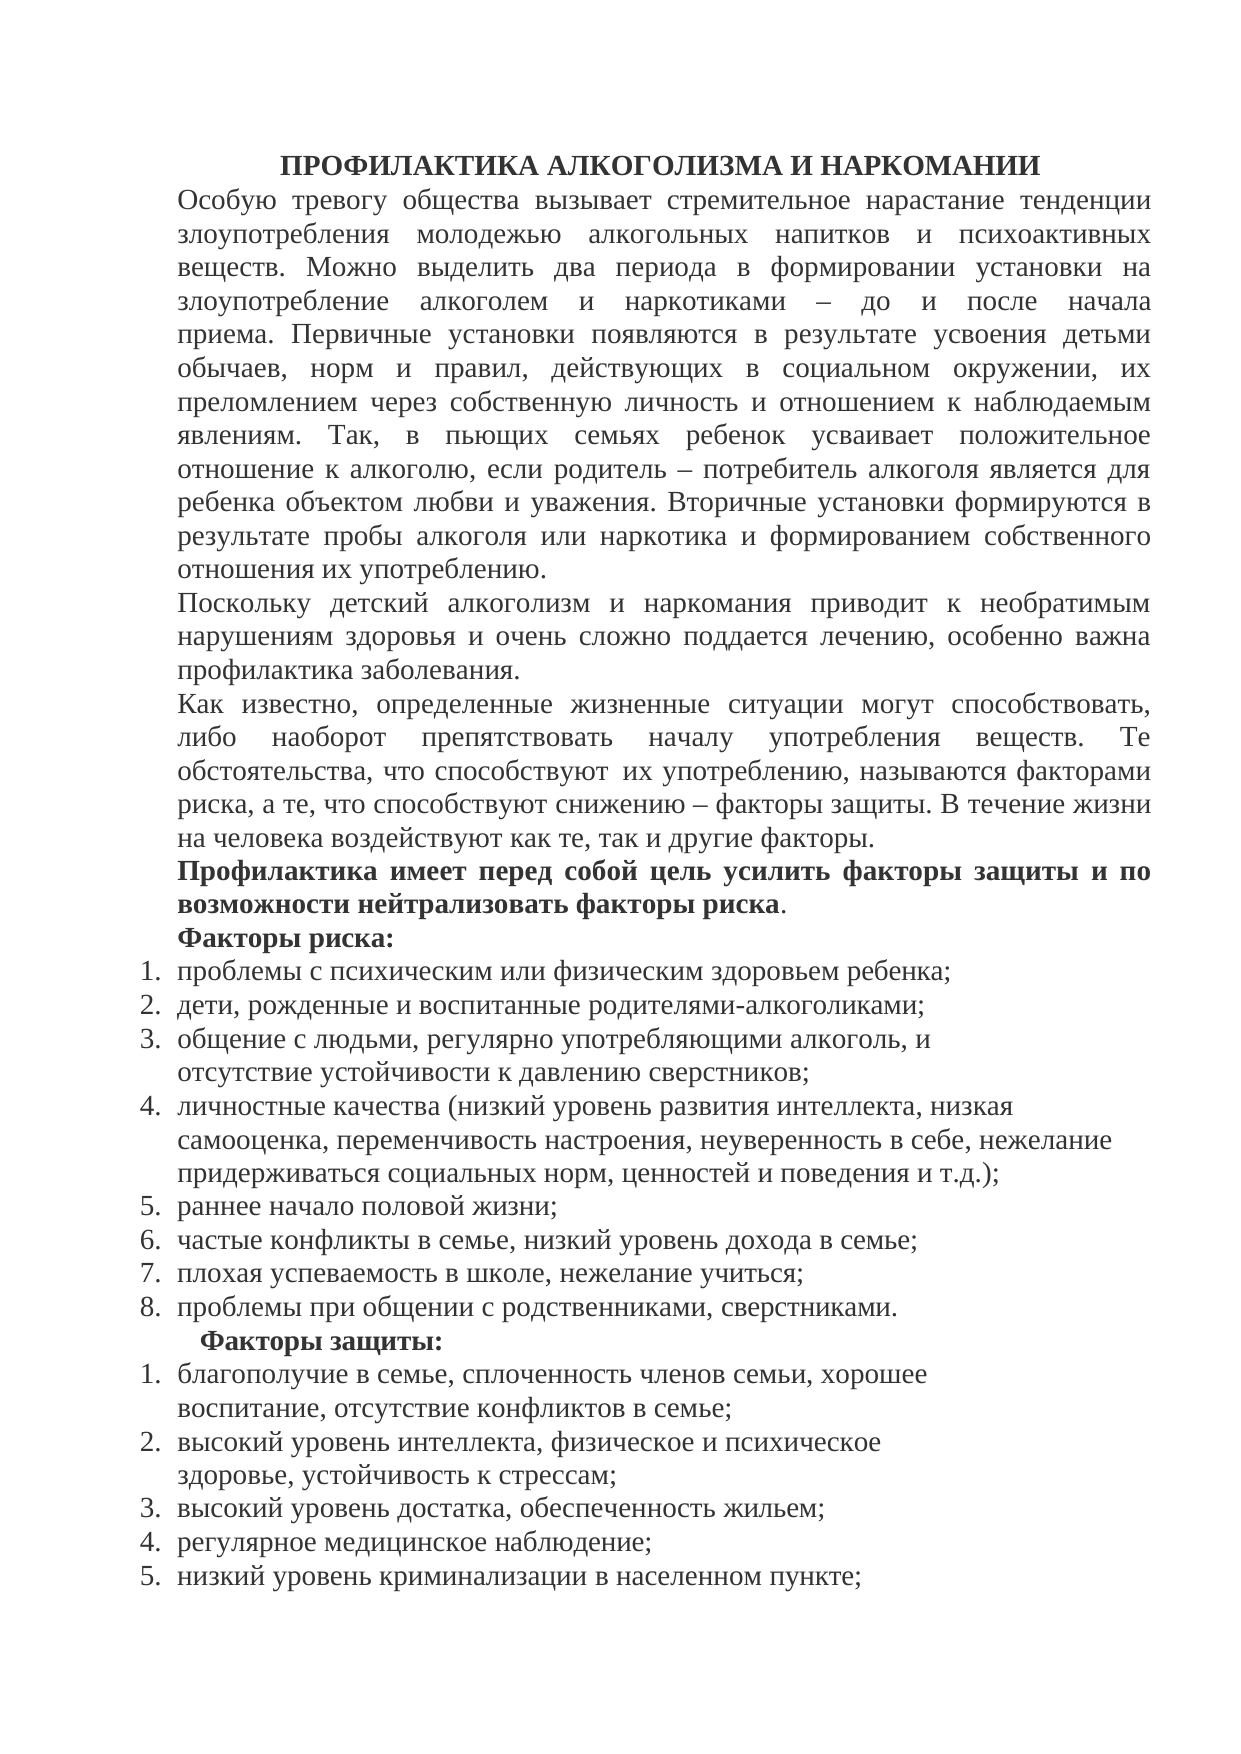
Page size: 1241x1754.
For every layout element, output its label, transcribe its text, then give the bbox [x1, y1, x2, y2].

list регулярное медицинское наблюдение; [139, 1524, 1166, 1558]
list дети, рожденные и воспитанные родителями-алкоголиками; [139, 987, 1166, 1021]
subtitle Факторы защиты: [199, 1323, 1166, 1357]
list плохая успеваемость в школе, нежелание учиться; [139, 1256, 1166, 1289]
text Как известно, определенные жизненные ситуации могут способствовать, либо наоборот препятствовать началу употребления веществ. Те обстоятельства, что способствуют их употреблению, называются факторами риска, а те, что способствуют снижению – факторы защиты. В течение жизни на человека воздействуют как те, так и другие факторы. [177, 686, 1151, 853]
text Особую тревогу общества вызывает стремительное нарастание тенденции злоупотребления молодежью алкогольных напитков и психоактивных веществ. Можно выделить два периода в формировании установки на злоупотребление алкоголем и наркотиками – до и после начала приема. Первичные установки появляются в результате усвоения детьми обычаев, норм и правил, действующих в социальном окружении, их преломлением через собственную личность и отношением к наблюдаемым явлениям. Так, в пьющих семьях ребенок усваивает положительное отношение к алкоголю, если родитель – потребитель алкоголя является для ребенка объектом любви и уважения. Вторичные установки формируются в результате пробы алкоголя или наркотика и формированием собственного отношения их употреблению. [177, 182, 1152, 585]
list высокий уровень интеллекта, физическое и психическое здоровье, устойчивость к стрессам; [139, 1424, 1006, 1491]
list проблемы при общении с родственниками, сверстниками. [139, 1289, 1166, 1323]
list высокий уровень достатка, обеспеченность жильем; [139, 1491, 1166, 1524]
subtitle ПРОФИЛАКТИКА АЛКОГОЛИЗМА И НАРКОМАНИИ [162, 149, 1159, 182]
subtitle Профилактика имеет перед собой цель усилить факторы защиты и по возможности нейтрализовать факторы риска. [177, 854, 1152, 920]
list проблемы с психическим или физическим здоровьем ребенка; [139, 954, 1166, 987]
text Поскольку детский алкоголизм и наркомания приводит к необратимым нарушениям здоровья и очень сложно поддается лечению, особенно важна профилактика заболевания. [177, 585, 1151, 686]
list общение с людьми, регулярно употребляющими алкоголь, и отсутствие устойчивости к давлению сверстников; [139, 1021, 1073, 1088]
list частые конфликты в семье, низкий уровень дохода в семье; [139, 1222, 1166, 1256]
list благополучие в семье, сплоченность членов семьи, хорошее воспитание, отсутствие конфликтов в семье; [139, 1357, 1084, 1424]
list личностные качества (низкий уровень развития интеллекта, низкая самооценка, переменчивость настроения, неуверенность в себе, нежелание придерживаться социальных норм, ценностей и поведения и т.д.); [139, 1088, 1113, 1189]
list раннее начало половой жизни; [139, 1189, 1166, 1222]
text Факторы риска: [177, 921, 1166, 954]
list низкий уровень криминализации в населенном пункте; [139, 1558, 1166, 1591]
